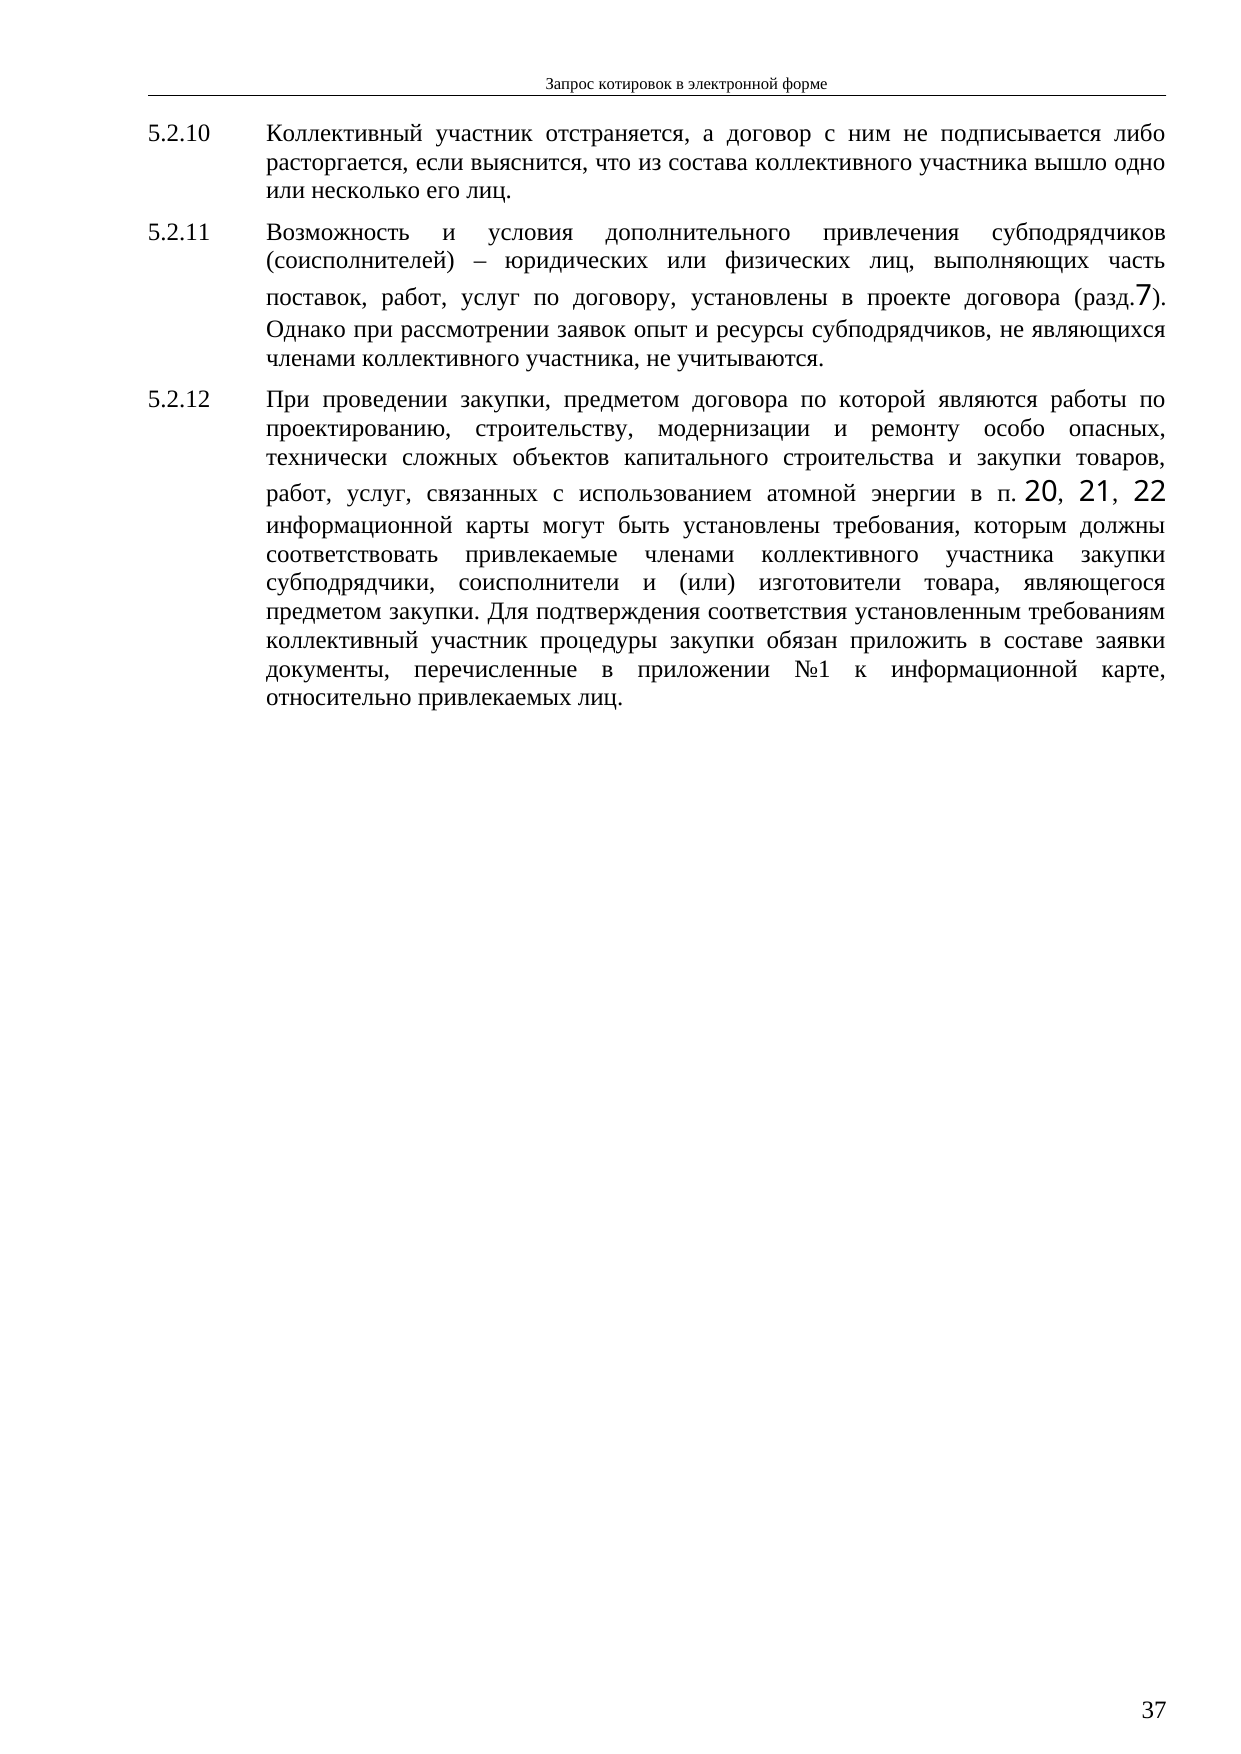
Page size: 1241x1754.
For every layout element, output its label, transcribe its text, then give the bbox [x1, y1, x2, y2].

list Возможность и условия дополнительного привлечения субподрядчиков (соисполнителей) – юридических или физических лиц, выполняющих часть поставок, работ, услуг по договору, установлены в проекте договора (разд.8). Однако при рассмотрении заявок опыт и ресурсы субподрядчиков, не являющихся членами коллективного участника, не учитываются. [148, 217, 1166, 372]
list Коллективный участник отстраняется, а договор с ним не подписывается либо расторгается, если выяснится, что из состава коллективного участника вышло одно или несколько его лиц. [148, 118, 1166, 204]
list При проведении закупки, предметом договора по которой являются работы по проектированию, строительству, модернизации и ремонту особо опасных, технически сложных объектов капитального строительства и закупки товаров, работ, услуг, связанных с использованием атомной энергии в п. 14, 15, 16 информационной карты могут быть установлены требования, которым должны соответствовать привлекаемые членами коллективного участника закупки субподрядчики, соисполнители и (или) изготовители товара, являющегося предметом закупки. Для подтверждения соответствия установленным требованиям коллективный участник процедуры закупки обязан приложить в составе заявки документы, перечисленные в приложении №1 к информационной карте, относительно привлекаемых лиц. [148, 384, 1166, 711]
